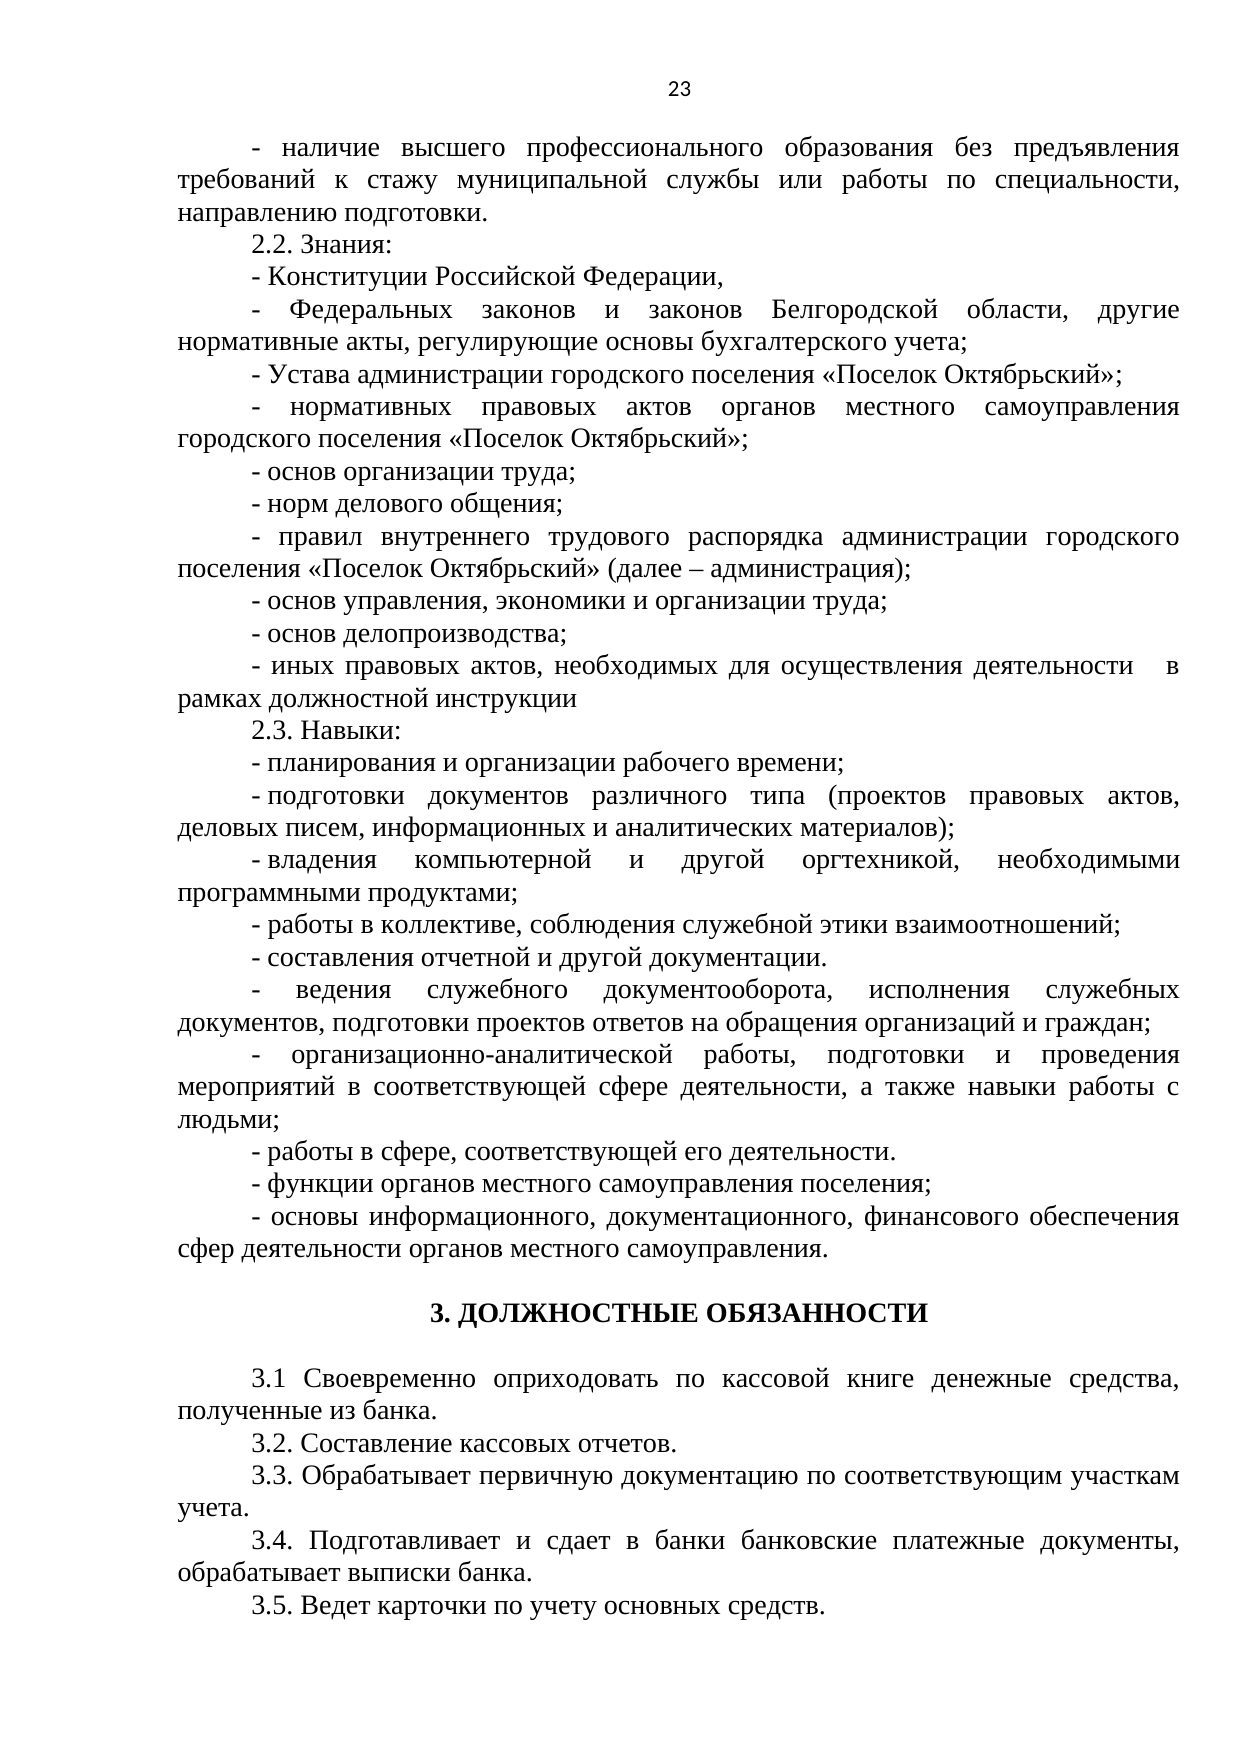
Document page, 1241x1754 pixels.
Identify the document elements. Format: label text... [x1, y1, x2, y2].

text 3.3. Обрабатывает первичную документацию по соответствующим участкам учета. [177, 1458, 1181, 1523]
text 3.2. Составление кассовых отчетов. [177, 1426, 1181, 1458]
text - ведения служебного документооборота, исполнения служебных документов, подготовки проектов ответов на обращения организаций и граждан; [177, 972, 1181, 1037]
text - организационно-аналитической работы, подготовки и проведения мероприятий в соответствующей сфере деятельности, а также навыки работы с людьми; [177, 1037, 1181, 1134]
text - Устава администрации городского поселения «Поселок Октябрьский»; [177, 357, 1181, 389]
text - функции органов местного самоуправления поселения; [251, 1167, 1181, 1199]
text 2.2. Знания: [177, 227, 1181, 259]
text - работы в коллективе, соблюдения служебной этики взаимоотношений; [177, 907, 1181, 940]
text - составления отчетной и другой документации. [177, 940, 1181, 972]
text - основ делопроизводства; [251, 616, 1181, 648]
text - нормативных правовых актов органов местного самоуправления городского поселения «Поселок Октябрьский»; [177, 389, 1181, 454]
text - норм делового общения; [251, 486, 1181, 519]
text - правил внутреннего трудового распорядка администрации городского поселения «Поселок Октябрьский» (далее – администрация); [177, 519, 1181, 583]
text - работы в сфере, соответствующей его деятельности. [251, 1134, 1181, 1167]
text 3.5. Ведет карточки по учету основных средств. [177, 1588, 1181, 1620]
text 3.1 Своевременно оприходовать по кассовой книге денежные средства, полученные из банка. [177, 1361, 1181, 1426]
text - наличие высшего профессионального образования без предъявления требований к стажу муниципальной службы или работы по специальности, направлению подготовки. [177, 130, 1181, 227]
text - основ управления, экономики и организации труда; [251, 583, 1181, 616]
text - основ организации труда; [251, 454, 1181, 486]
text - Федеральных законов и законов Белгородской области, другие нормативные акты, регулирующие основы бухгалтерского учета; [177, 292, 1181, 357]
text 2.3. Навыки: [177, 713, 1181, 745]
text 3. ДОЛЖНОСТНЫЕ ОБЯЗАННОСТИ [177, 1296, 1181, 1328]
text - планирования и организации рабочего времени; [177, 745, 1181, 778]
text - владения компьютерной и другой оргтехникой, необходимыми программными продуктами; [177, 843, 1181, 907]
text - Конституции Российской Федерации, [177, 259, 1181, 292]
text - иных правовых актов, необходимых для осуществления деятельности в рамках должностной инструкции [177, 648, 1181, 713]
text 3.4. Подготавливает и сдает в банки банковские платежные документы, обрабатывает выписки банка. [177, 1523, 1181, 1588]
text - основы информационного, документационного, финансового обеспечения сфер деятельности органов местного самоуправления. [177, 1199, 1181, 1264]
text - подготовки документов различного типа (проектов правовых актов, деловых писем, информационных и аналитических материалов); [177, 778, 1181, 843]
